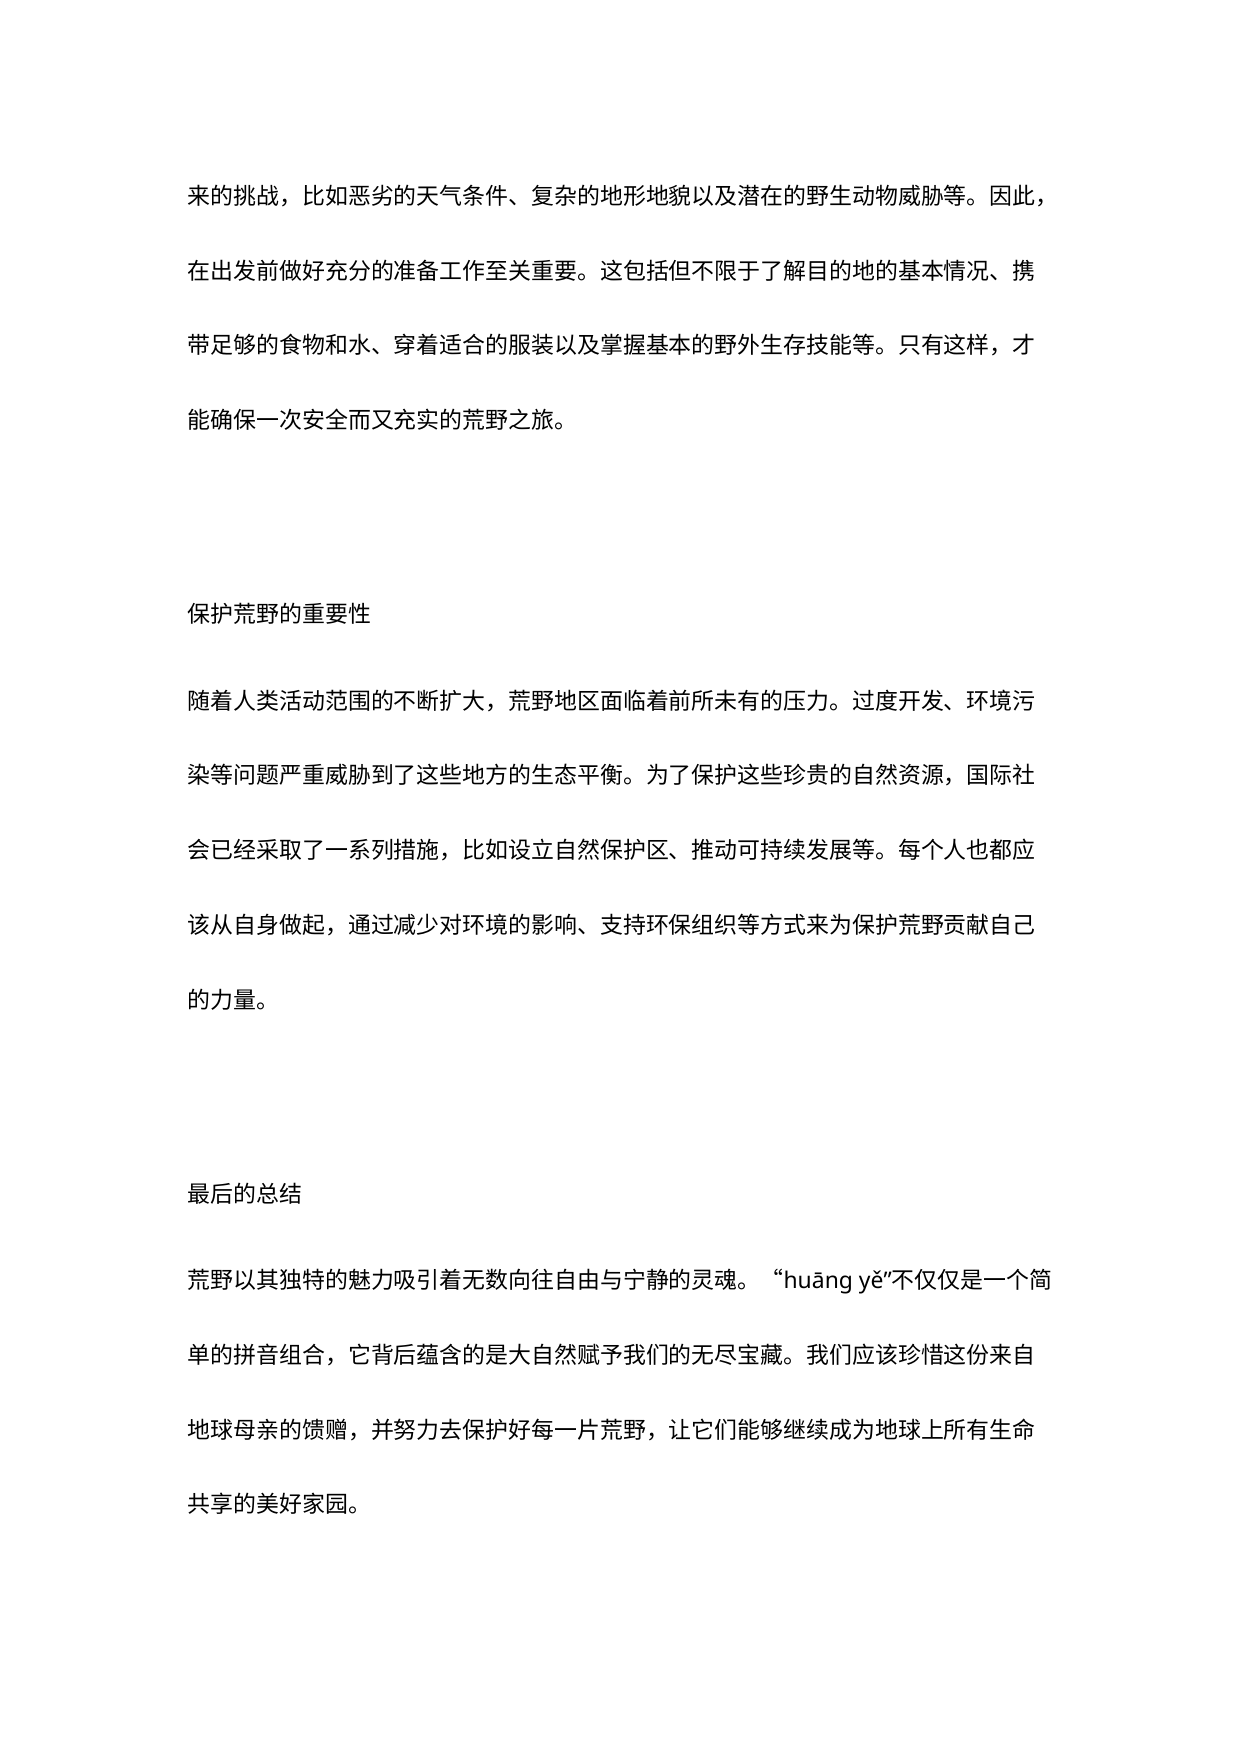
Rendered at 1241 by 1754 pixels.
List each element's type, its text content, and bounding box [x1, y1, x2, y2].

text 随着人类活动范围的不断扩大，荒野地区面临着前所未有的压力。过度开发、环境污染等问题严重威胁到了这些地方的生态平衡。为了保护这些珍贵的自然资源，国际社会已经采取了一系列措施，比如设立自然保护区、推动可持续发展等。每个人也都应该从自身做起，通过减少对环境的影响、支持环保组织等方式来为保护荒野贡献自己的力量。 [187, 667, 1053, 1031]
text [187, 162, 1053, 451]
text 荒野以其独特的魅力吸引着无数向往自由与宁静的灵魂。“huāng yě”不仅仅是一个简单的拼音组合，它背后蕴含的是大自然赋予我们的无尽宝藏。我们应该珍惜这份来自地球母亲的馈赠，并努力去保护好每一片荒野，让它们能够继续成为地球上所有生命共享的美好家园。 [187, 1246, 1053, 1536]
text 最后的总结 [187, 1160, 1053, 1225]
text 保护荒野的重要性 [187, 580, 1053, 645]
